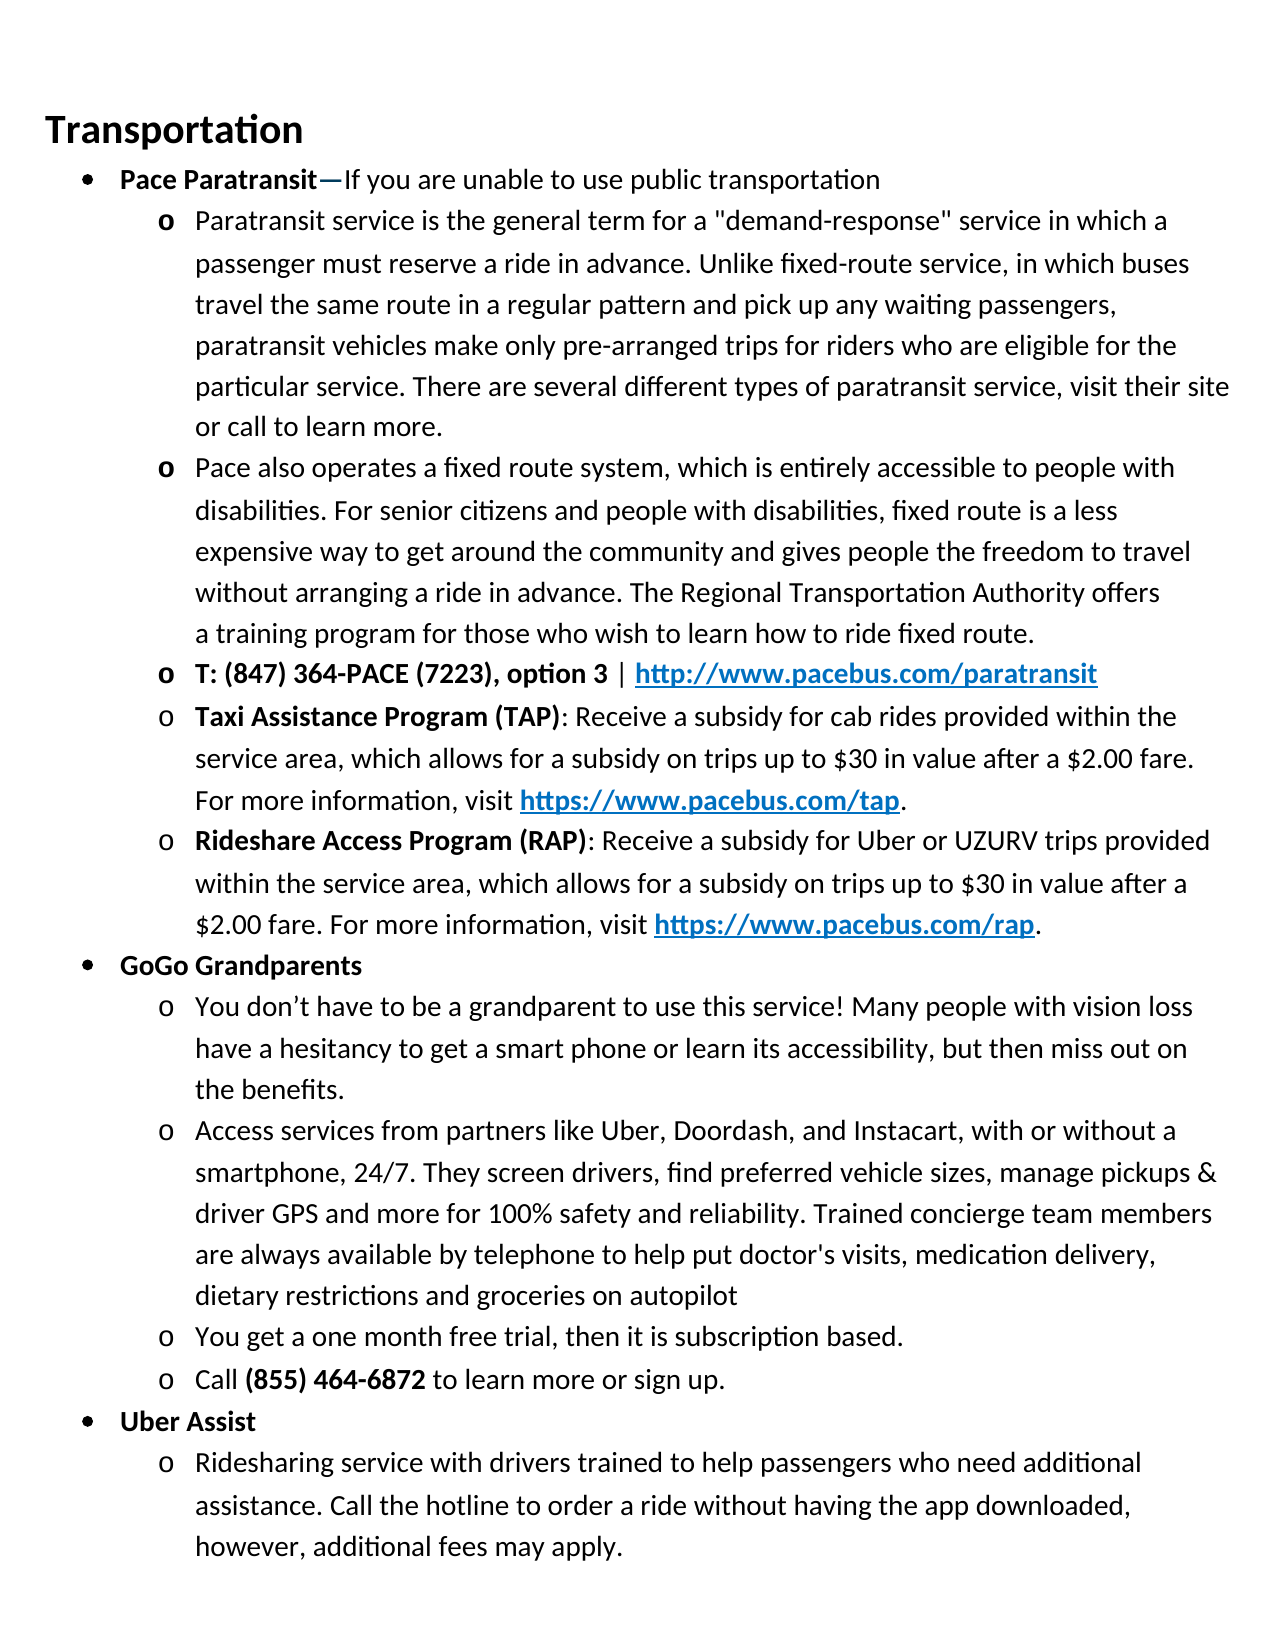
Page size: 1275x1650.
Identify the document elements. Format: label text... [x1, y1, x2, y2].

list Pace also operates a fixed route system, which is entirely accessible to people with disabilities. For senior citizens and people with disabilities, fixed route is a less expensive way to get around the community and gives people the freedom to travel without arranging a ride in advance. The Regional Transportation Authority offers a training program for those who wish to learn how to ride fixed route. [157, 449, 1230, 650]
list GoGo Grandparents [82, 947, 1230, 982]
list Paratransit service is the general term for a "demand-response" service in which a passenger must reserve a ride in advance. Unlike fixed-route service, in which buses travel the same route in a regular pattern and pick up any waiting passengers, paratransit vehicles make only pre-arranged trips for riders who are eligible for the particular service. There are several different types of paratransit service, visit their site or call to learn more. [157, 202, 1230, 444]
list You don’t have to be a grandparent to use this service! Many people with vision loss have a hesitancy to get a smart phone or learn its accessibility, but then miss out on the benefits. [157, 988, 1230, 1107]
list Taxi Assistance Program (TAP): Receive a subsidy for cab rides provided within the service area, which allows for a subsidy on trips up to $30 in value after a $2.00 fare. For more information, visit https://www.pacebus.com/tap. [157, 698, 1230, 817]
list Uber Assist [82, 1403, 1230, 1439]
list Call (855) 464-6872 to learn more or sign up. [157, 1361, 1230, 1398]
text Transportation [45, 103, 1230, 154]
list Ridesharing service with drivers trained to help passengers who need additional assistance. Call the hotline to order a ride without having the app downloaded, however, additional fees may apply. [157, 1444, 1230, 1563]
list Access services from partners like Uber, Doordash, and Instacart, with or without a smartphone, 24/7. They screen drivers, find preferred vehicle sizes, manage pickups & driver GPS and more for 100% safety and reliability. Trained concierge team members are always available by telephone to help put doctor's visits, medication delivery, dietary restrictions and groceries on autopilot [157, 1112, 1230, 1313]
list T: (847) 364-PACE (7223), option 3 | http://www.pacebus.com/paratransit [157, 656, 1230, 693]
list You get a one month free trial, then it is subscription based. [157, 1318, 1230, 1355]
list Rideshare Access Program (RAP): Receive a subsidy for Uber or UZURV trips provided within the service area, which allows for a subsidy on trips up to $30 in value after a $2.00 fare. For more information, visit https://www.pacebus.com/rap. [157, 822, 1230, 941]
list Pace Paratransit—If you are unable to use public transportation [82, 161, 1230, 197]
